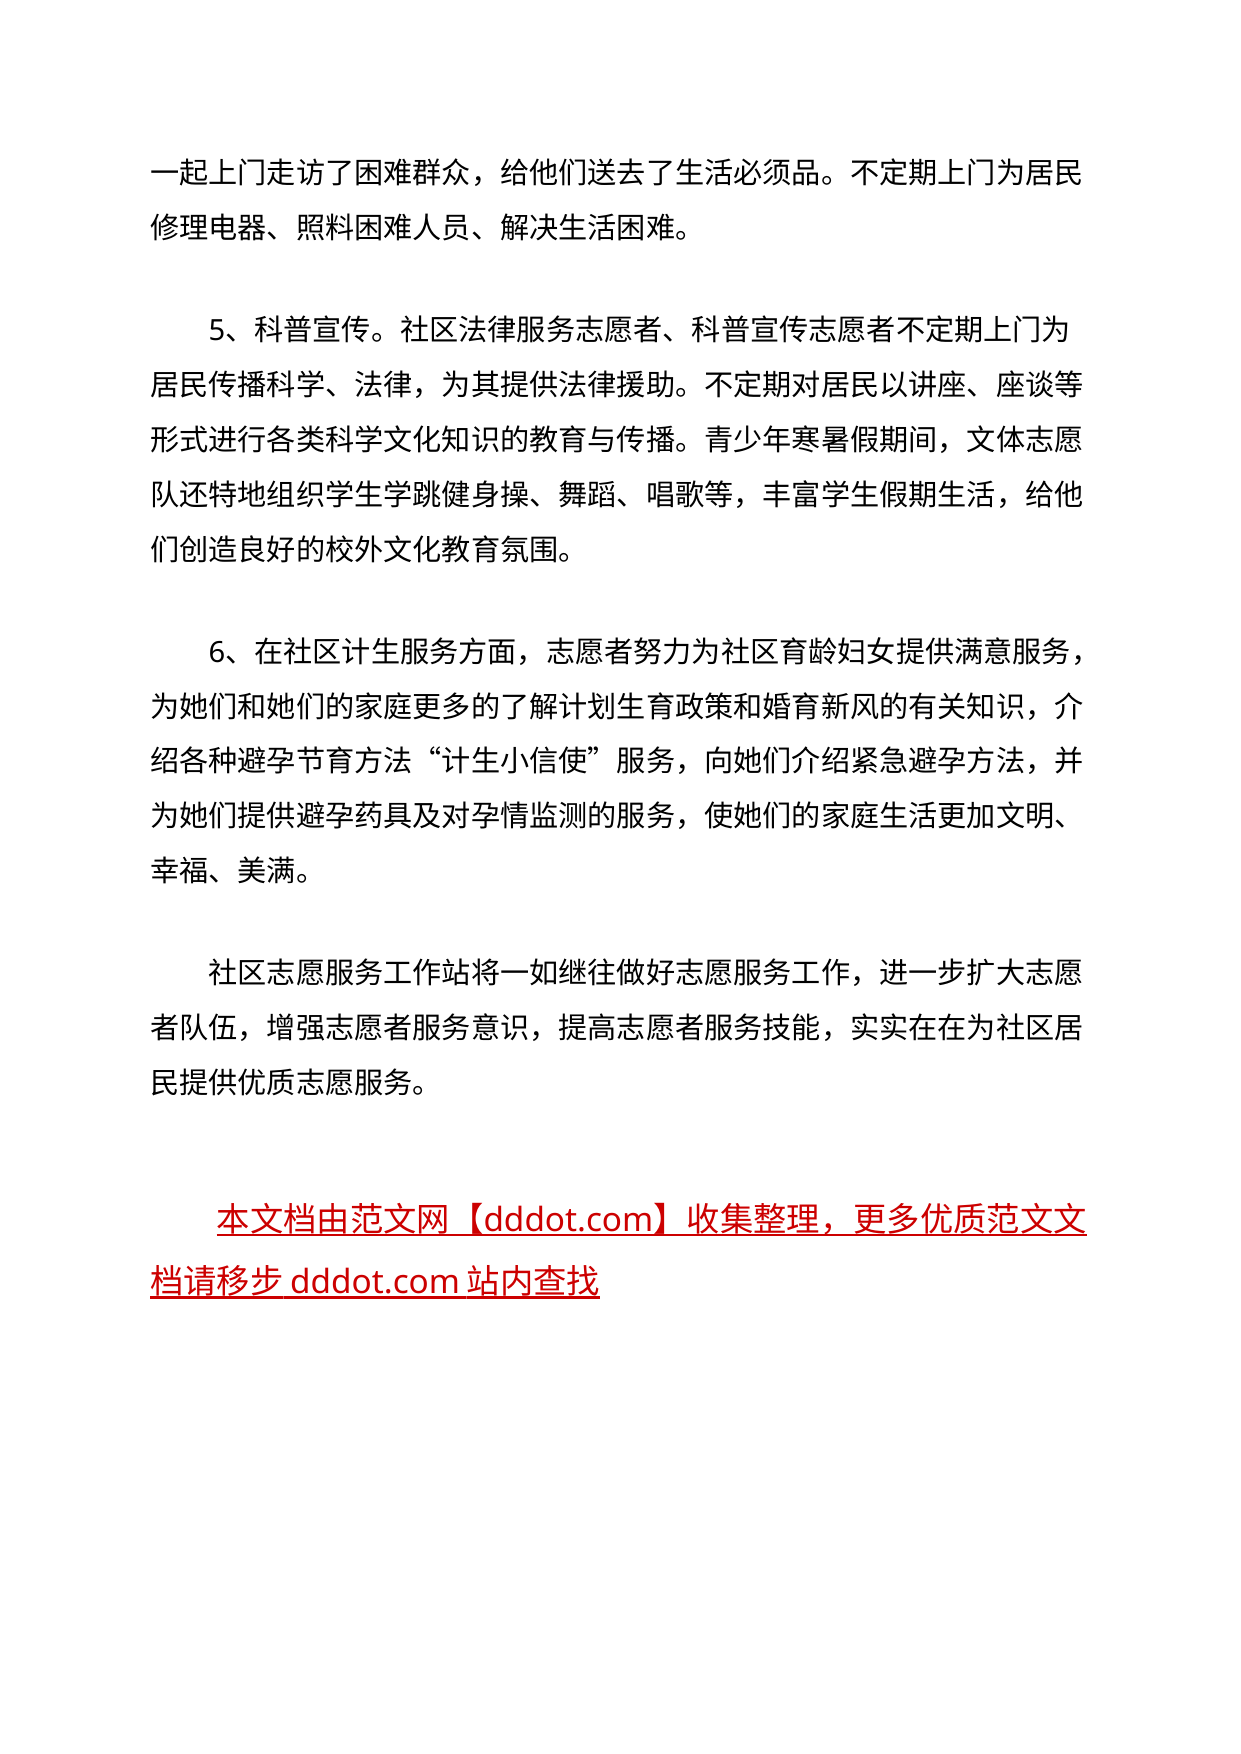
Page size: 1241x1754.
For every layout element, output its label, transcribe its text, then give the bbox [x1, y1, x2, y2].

text 本文档由范文网【dddot.com】收集整理，更多优质范文文档请移步dddot.com站内查找 [150, 1192, 1090, 1304]
text 社区志愿服务工作站将一如继往做好志愿服务工作，进一步扩大志愿者队伍，增强志愿者服务意识，提高志愿者服务技能，实实在在为社区居民提供优质志愿服务。 [150, 949, 1090, 1102]
text 6、在社区计生服务方面，志愿者努力为社区育龄妇女提供满意服务，为她们和她们的家庭更多的了解计划生育政策和婚育新风的有关知识，介绍各种避孕节育方法“计生小信使”服务，向她们介绍紧急避孕方法，并为她们提供避孕药具及对孕情监测的服务，使她们的家庭生活更加文明、幸福、美满。 [150, 628, 1090, 890]
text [150, 150, 1090, 247]
text 5、科普宣传。社区法律服务志愿者、科普宣传志愿者不定期上门为居民传播科学、法律，为其提供法律援助。不定期对居民以讲座、座谈等形式进行各类科学文化知识的教育与传播。青少年寒暑假期间，文体志愿队还特地组织学生学跳健身操、舞蹈、唱歌等，丰富学生假期生活，给他们创造良好的校外文化教育氛围。 [150, 307, 1090, 569]
